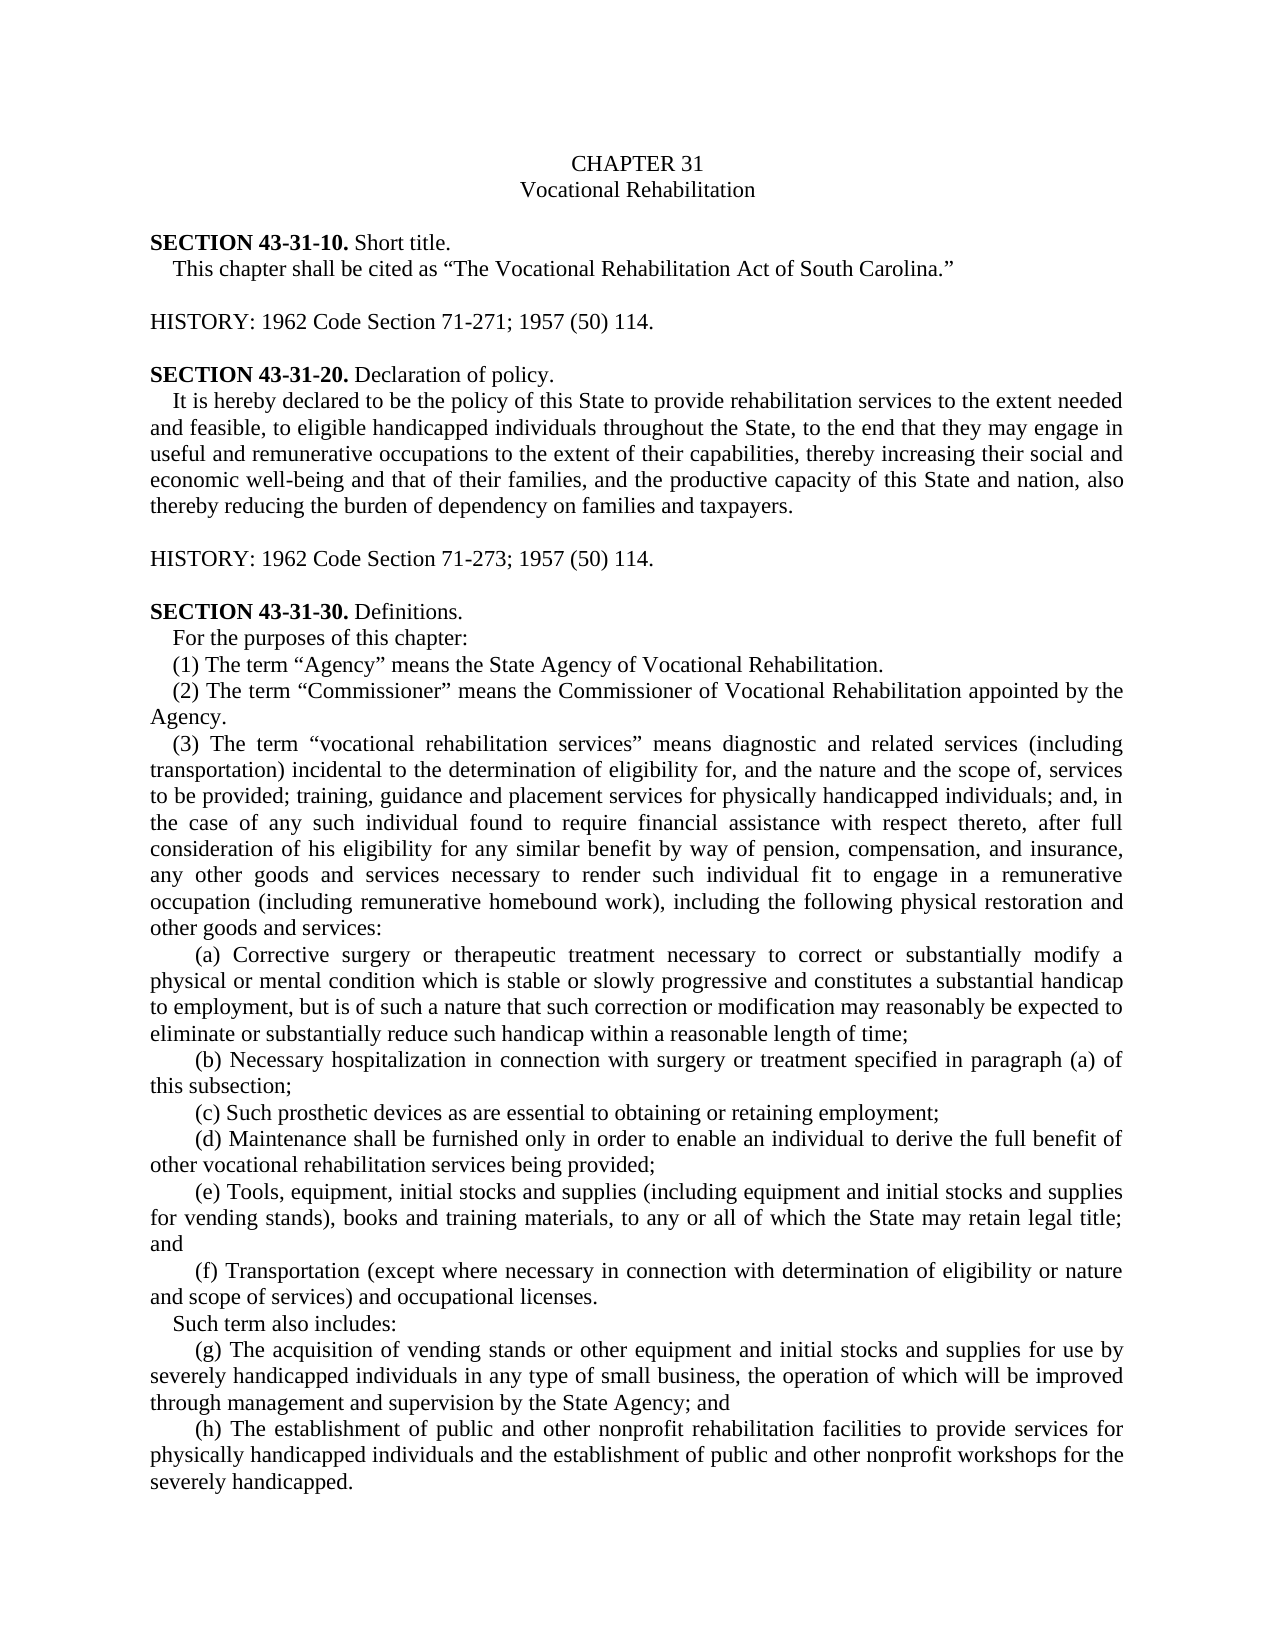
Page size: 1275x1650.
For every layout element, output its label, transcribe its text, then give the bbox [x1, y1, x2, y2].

text Such term also includes: [150, 1309, 1125, 1336]
text (b) Necessary hospitalization in connection with surgery or treatment specified in paragraph (a) of this subsection; [150, 1046, 1125, 1099]
text This chapter shall be cited as “The Vocational Rehabilitation Act of South Carolina.” [150, 255, 1125, 282]
text (c) Such prosthetic devices as are essential to obtaining or retaining employment; [150, 1099, 1125, 1125]
text HISTORY: 1962 Code Section 71-271; 1957 (50) 114. [150, 308, 1125, 334]
text CHAPTER 31 [150, 150, 1125, 176]
text HISTORY: 1962 Code Section 71-273; 1957 (50) 114. [150, 545, 1125, 572]
text (f) Transportation (except where necessary in connection with determination of eligibility or nature and scope of services) and occupational licenses. [150, 1257, 1125, 1309]
text It is hereby declared to be the policy of this State to provide rehabilitation services to the extent needed and feasible, to eligible handicapped individuals throughout the State, to the end that they may engage in useful and remunerative occupations to the extent of their capabilities, thereby increasing their social and economic well-being and that of their families, and the productive capacity of this State and nation, also thereby reducing the burden of dependency on families and taxpayers. [150, 387, 1125, 519]
text (2) The term “Commissioner” means the Commissioner of Vocational Rehabilitation appointed by the Agency. [150, 677, 1125, 730]
text SECTION 43-31-30. Definitions. [150, 598, 1125, 624]
text (a) Corrective surgery or therapeutic treatment necessary to correct or substantially modify a physical or mental condition which is stable or slowly progressive and constitutes a substantial handicap to employment, but is of such a nature that such correction or modification may reasonably be expected to eliminate or substantially reduce such handicap within a reasonable length of time; [150, 941, 1125, 1046]
text (1) The term “Agency” means the State Agency of Vocational Rehabilitation. [150, 651, 1125, 677]
text (3) The term “vocational rehabilitation services” means diagnostic and related services (including transportation) incidental to the determination of eligibility for, and the nature and the scope of, services to be provided; training, guidance and placement services for physically handicapped individuals; and, in the case of any such individual found to require financial assistance with respect thereto, after full consideration of his eligibility for any similar benefit by way of pension, compensation, and insurance, any other goods and services necessary to render such individual fit to engage in a remunerative occupation (including remunerative homebound work), including the following physical restoration and other goods and services: [150, 730, 1125, 941]
text (h) The establishment of public and other nonprofit rehabilitation facilities to provide services for physically handicapped individuals and the establishment of public and other nonprofit workshops for the severely handicapped. [150, 1415, 1125, 1494]
text SECTION 43-31-20. Declaration of policy. [150, 361, 1125, 387]
text (e) Tools, equipment, initial stocks and supplies (including equipment and initial stocks and supplies for vending stands), books and training materials, to any or all of which the State may retain legal title; and [150, 1178, 1125, 1257]
text (g) The acquisition of vending stands or other equipment and initial stocks and supplies for use by severely handicapped individuals in any type of small business, the operation of which will be improved through management and supervision by the State Agency; and [150, 1336, 1125, 1415]
text (d) Maintenance shall be furnished only in order to enable an individual to derive the full benefit of other vocational rehabilitation services being provided; [150, 1125, 1125, 1178]
text SECTION 43-31-10. Short title. [150, 229, 1125, 255]
text For the purposes of this chapter: [150, 624, 1125, 651]
text Vocational Rehabilitation [150, 176, 1125, 203]
